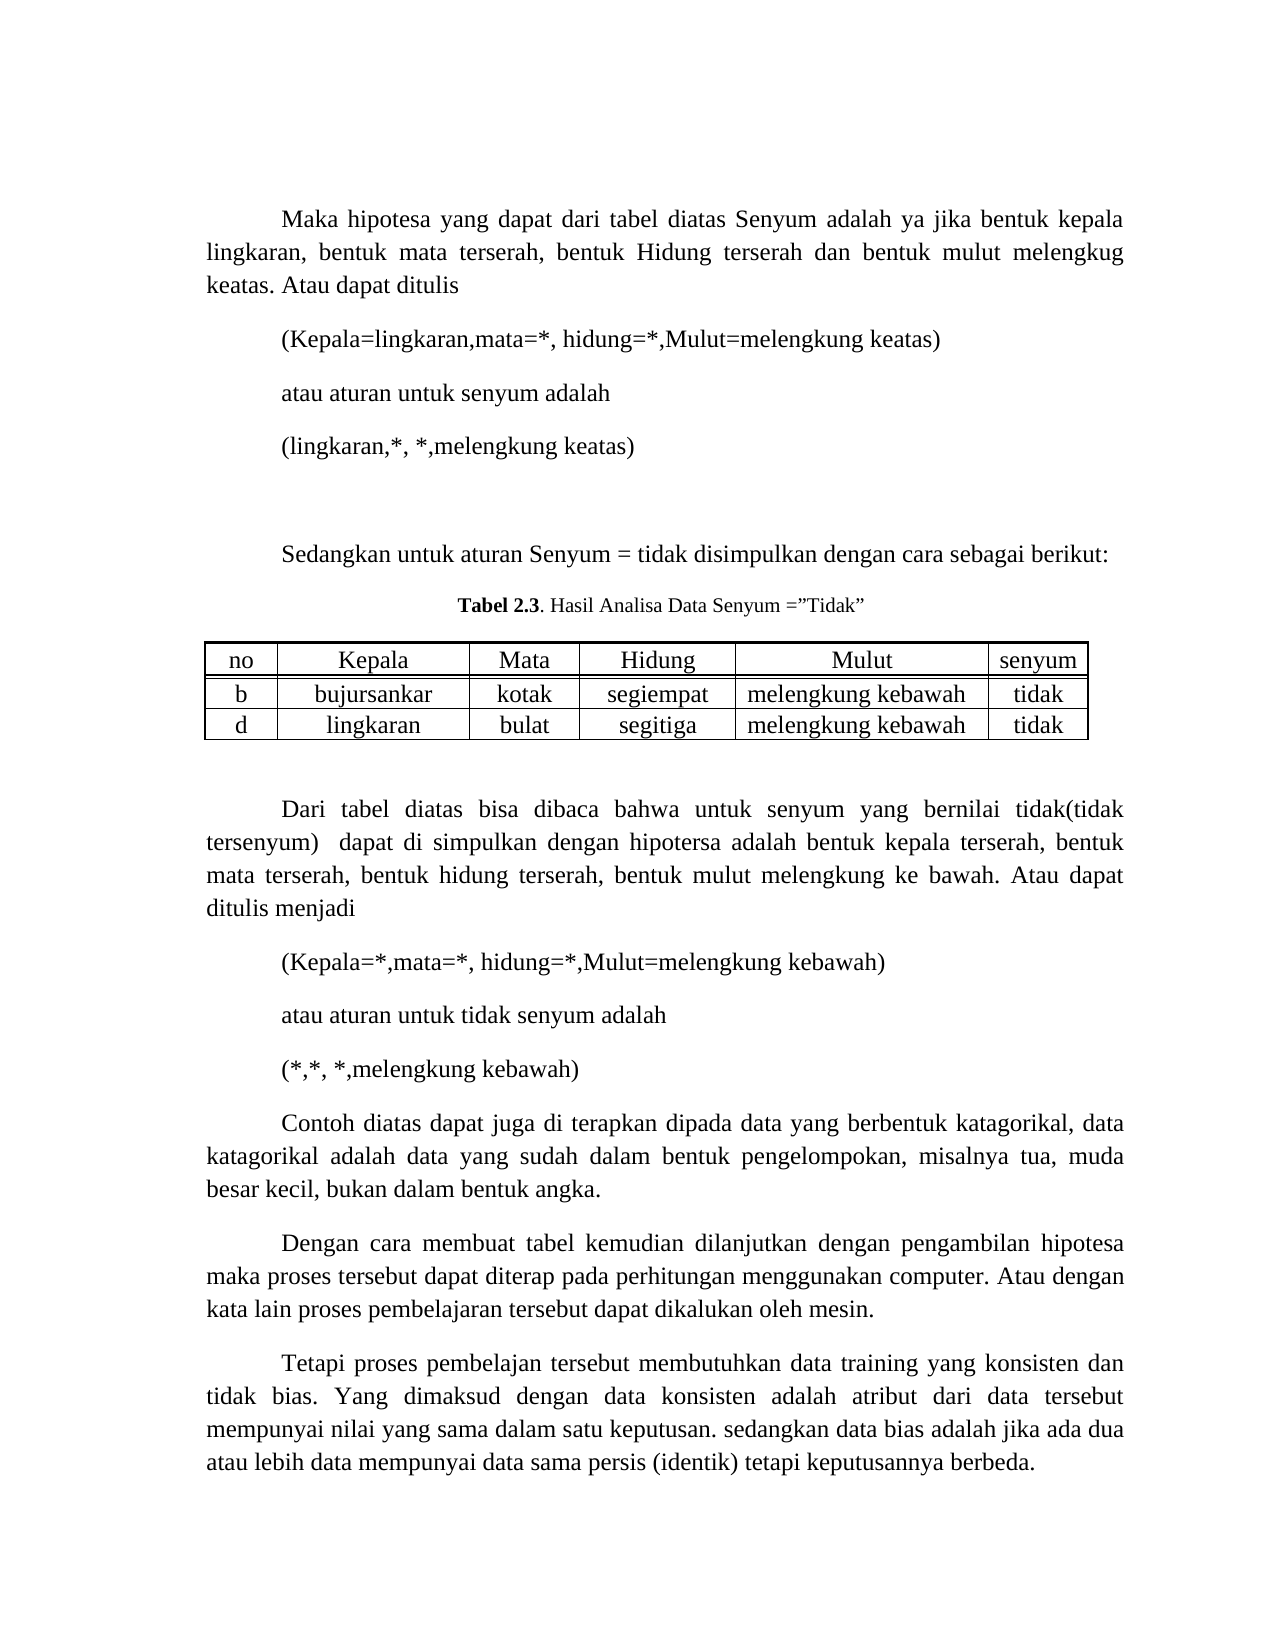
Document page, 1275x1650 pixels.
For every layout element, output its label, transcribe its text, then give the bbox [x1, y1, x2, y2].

table_cell d [206, 709, 277, 739]
list Tabel 2.3. Hasil Analisa Data Senyum =”Tidak” [197, 593, 1125, 617]
table_cell tidak [989, 679, 1087, 708]
table_header Kepala [278, 644, 469, 674]
table_cell segiempat [580, 679, 735, 708]
text (*,*, *,melengkung kebawah) [206, 1054, 1125, 1083]
table_cell b [206, 679, 277, 708]
text (lingkaran,*, *,melengkung keatas) [206, 431, 1125, 460]
table_cell bulat [470, 709, 579, 739]
text (Kepala=lingkaran,mata=*, hidung=*,Mulut=melengkung keatas) [206, 324, 1125, 352]
table_cell melengkung kebawah [736, 709, 988, 739]
table_header Mata [470, 644, 579, 674]
text atau aturan untuk senyum adalah [206, 378, 1125, 406]
text Dari tabel diatas bisa dibaca bahwa untuk senyum yang bernilai tidak(tidak tersenyum) dapat di simpulkan dengan hipotersa adalah bentuk kepala terserah, bentuk mata terserah, bentuk hidung terserah, bentuk mulut melengkung ke bawah. Atau dapat ditulis menjadi [206, 794, 1125, 922]
table_header Mulut [736, 644, 988, 674]
text Maka hipotesa yang dapat dari tabel diatas Senyum adalah ya jika bentuk kepala lingkaran, bentuk mata terserah, bentuk Hidung terserah dan bentuk mulut melengkug keatas. Atau dapat ditulis [206, 204, 1125, 299]
text Tetapi proses pembelajan tersebut membutuhkan data training yang konsisten dan tidak bias. Yang dimaksud dengan data konsisten adalah atribut dari data tersebut mempunyai nilai yang sama dalam satu keputusan. sedangkan data bias adalah jika ada dua atau lebih data mempunyai data sama persis (identik) tetapi keputusannya berbeda. [206, 1348, 1125, 1476]
table_cell tidak [989, 709, 1087, 739]
table_header no [206, 644, 277, 674]
text Contoh diatas dapat juga di terapkan dipada data yang berbentuk katagorikal, data katagorikal adalah data yang sudah dalam bentuk pengelompokan, misalnya tua, muda besar kecil, bukan dalam bentuk angka. [206, 1108, 1125, 1203]
table_header senyum [989, 644, 1087, 674]
table_header Hidung [580, 644, 735, 674]
text Sedangkan untuk aturan Senyum = tidak disimpulkan dengan cara sebagai berikut: [206, 539, 1125, 568]
table_cell bujursankar [278, 679, 469, 708]
text (Kepala=*,mata=*, hidung=*,Mulut=melengkung kebawah) [206, 947, 1125, 976]
table_cell kotak [470, 679, 579, 708]
text Dengan cara membuat tabel kemudian dilanjutkan dengan pengambilan hipotesa maka proses tersebut dapat diterap pada perhitungan menggunakan computer. Atau dengan kata lain proses pembelajaran tersebut dapat dikalukan oleh mesin. [206, 1228, 1125, 1323]
table_cell lingkaran [278, 709, 469, 739]
text atau aturan untuk tidak senyum adalah [206, 1001, 1125, 1029]
table_cell melengkung kebawah [736, 679, 988, 708]
table_cell segitiga [580, 709, 735, 739]
